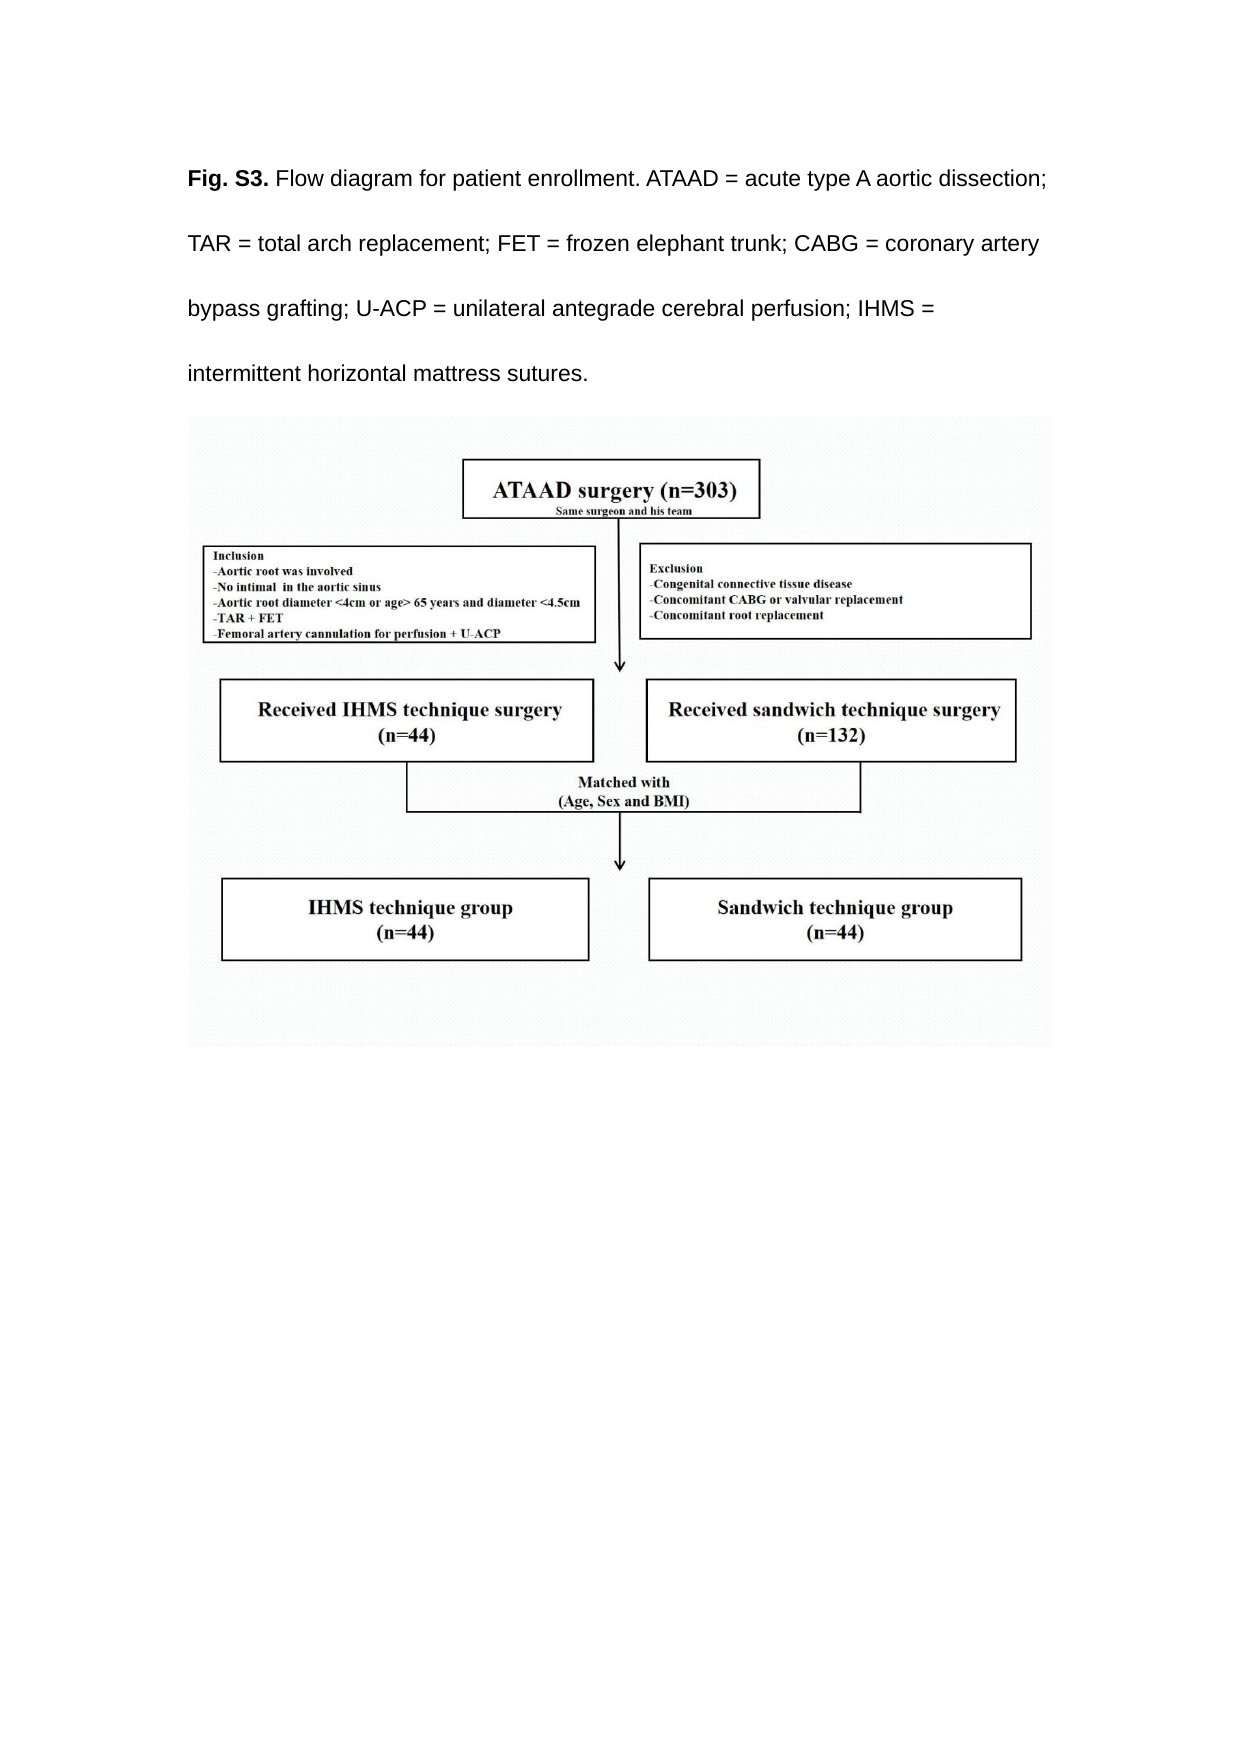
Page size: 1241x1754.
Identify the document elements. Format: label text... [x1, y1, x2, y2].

text Fig. S3. Flow diagram for patient enrollment. ATAAD = acute type A aortic dissection; TAR = total arch replacement; FET = frozen elephant trunk; CABG = coronary artery bypass grafting; U-ACP = unilateral antegrade cerebral perfusion; IHMS = intermittent horizontal mattress sutures. [187, 162, 1053, 389]
picture [187, 415, 1053, 1046]
